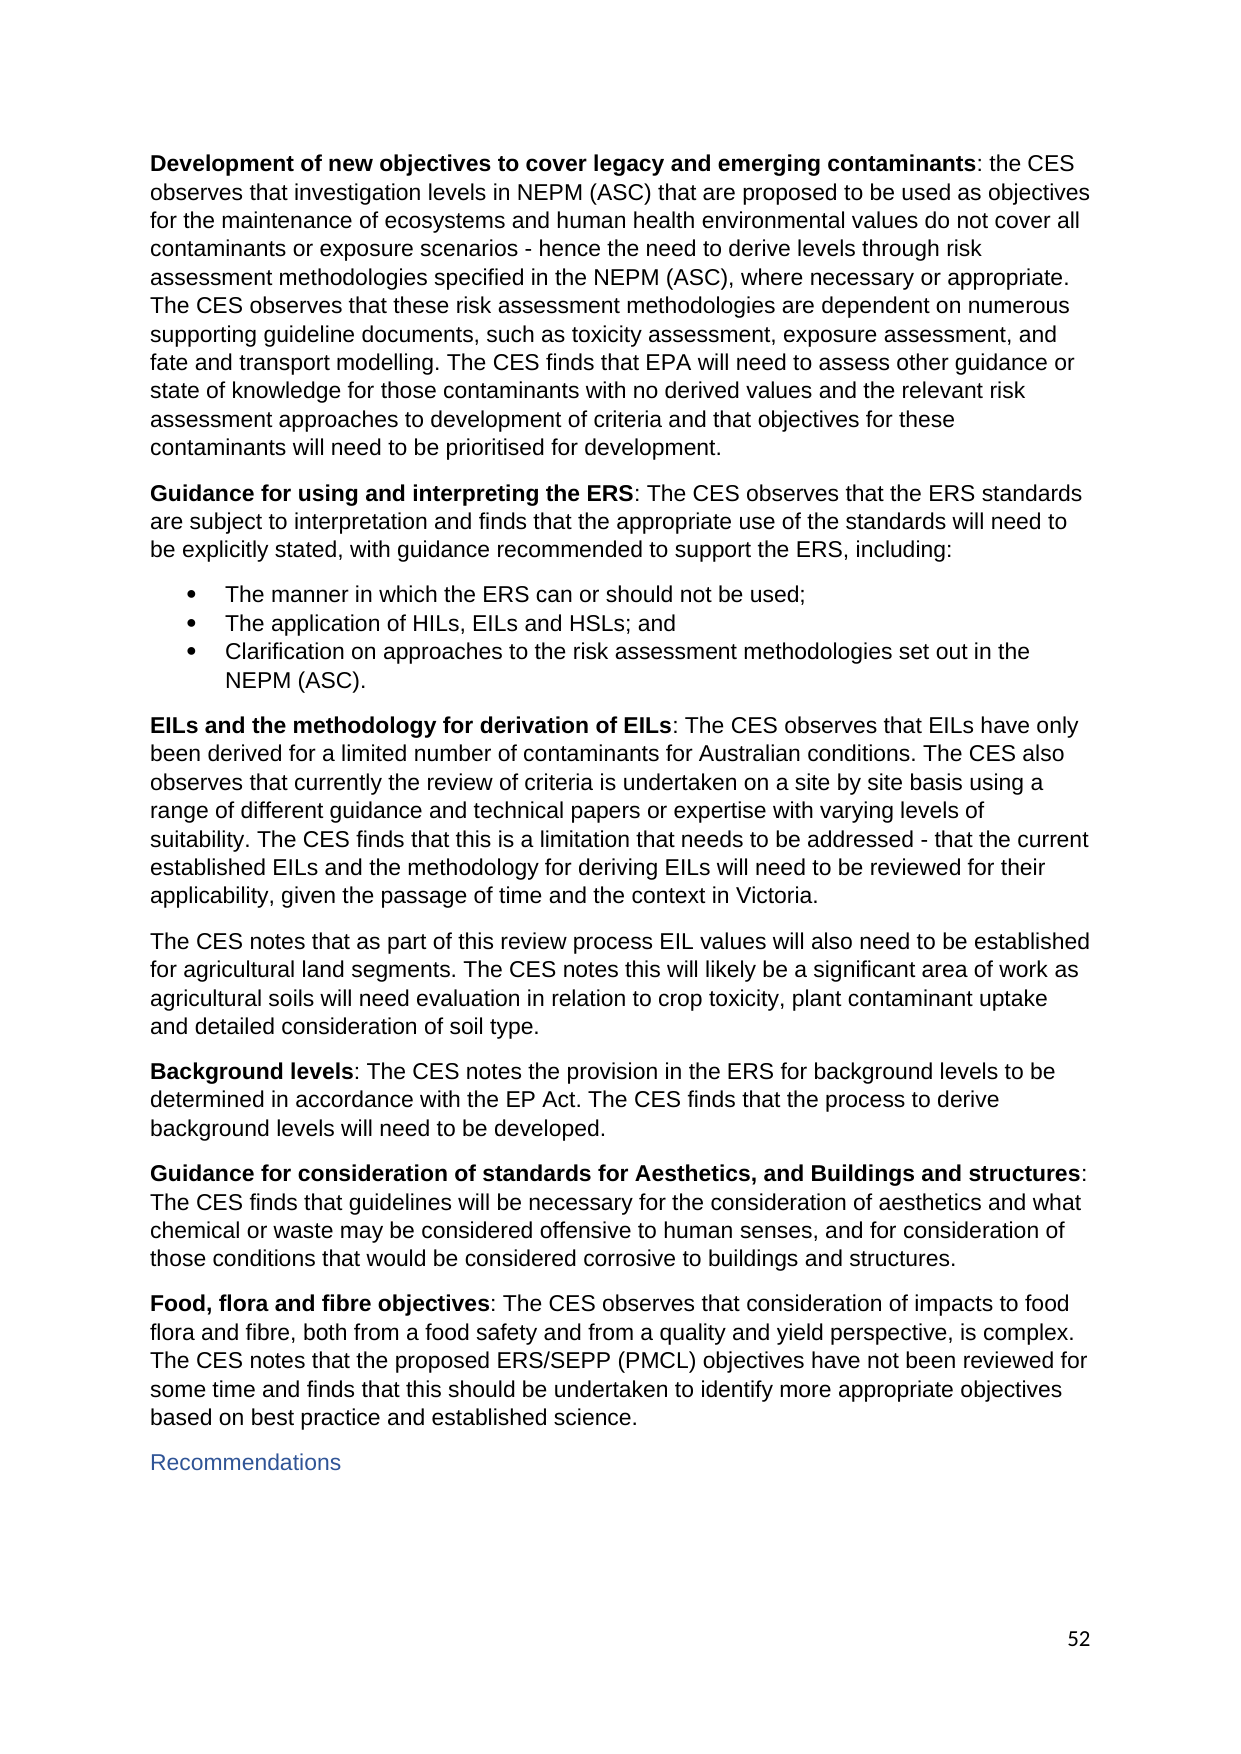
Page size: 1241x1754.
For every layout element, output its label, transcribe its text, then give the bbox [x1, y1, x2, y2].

list The manner in which the ERS can or should not be used; [187, 581, 1090, 608]
list The application of HILs, EILs and HSLs; and [187, 610, 1090, 636]
subtitle Recommendations [150, 1449, 1090, 1476]
text Food, flora and fibre objectives: The CES observes that consideration of impacts to food flora and fibre, both from a food safety and from a quality and yield perspective, is complex. The CES notes that the proposed ERS/SEPP (PMCL) objectives have not been reviewed for some time and finds that this should be undertaken to identify more appropriate objectives based on best practice and established science. [150, 1290, 1090, 1431]
text Guidance for consideration of standards for Aesthetics, and Buildings and structures: The CES finds that guidelines will be necessary for the consideration of aesthetics and what chemical or waste may be considered offensive to human senses, and for consideration of those conditions that would be considered corrosive to buildings and structures. [150, 1160, 1090, 1272]
text EILs and the methodology for derivation of EILs: The CES observes that EILs have only been derived for a limited number of contaminants for Australian conditions. The CES also observes that currently the review of criteria is undertaken on a site by site basis using a range of different guidance and technical papers or expertise with varying levels of suitability. The CES finds that this is a limitation that needs to be addressed - that the current established EILs and the methodology for deriving EILs will need to be reviewed for their applicability, given the passage of time and the context in Victoria. [150, 712, 1090, 909]
text Development of new objectives to cover legacy and emerging contaminants: the CES observes that investigation levels in NEPM (ASC) that are proposed to be used as objectives for the maintenance of ecosystems and human health environmental values do not cover all contaminants or exposure scenarios - hence the need to derive levels through risk assessment methodologies specified in the NEPM (ASC), where necessary or appropriate. The CES observes that these risk assessment methodologies are dependent on numerous supporting guideline documents, such as toxicity assessment, exposure assessment, and fate and transport modelling. The CES finds that EPA will need to assess other guidance or state of knowledge for those contaminants with no derived values and the relevant risk assessment approaches to development of criteria and that objectives for these contaminants will need to be prioritised for development. [150, 150, 1090, 461]
text Guidance for using and interpreting the ERS: The CES observes that the ERS standards are subject to interpretation and finds that the appropriate use of the standards will need to be explicitly stated, with guidance recommended to support the ERS, including: [150, 479, 1090, 563]
list Clarification on approaches to the risk assessment methodologies set out in the NEPM (ASC). [187, 638, 1090, 693]
text The CES notes that as part of this review process EIL values will also need to be established for agricultural land segments. The CES notes this will likely be a significant area of work as agricultural soils will need evaluation in relation to crop toxicity, plant contaminant uptake and detailed consideration of soil type. [150, 928, 1090, 1039]
text Background levels: The CES notes the provision in the ERS for background levels to be determined in accordance with the EP Act. The CES finds that the process to derive background levels will need to be developed. [150, 1058, 1090, 1141]
